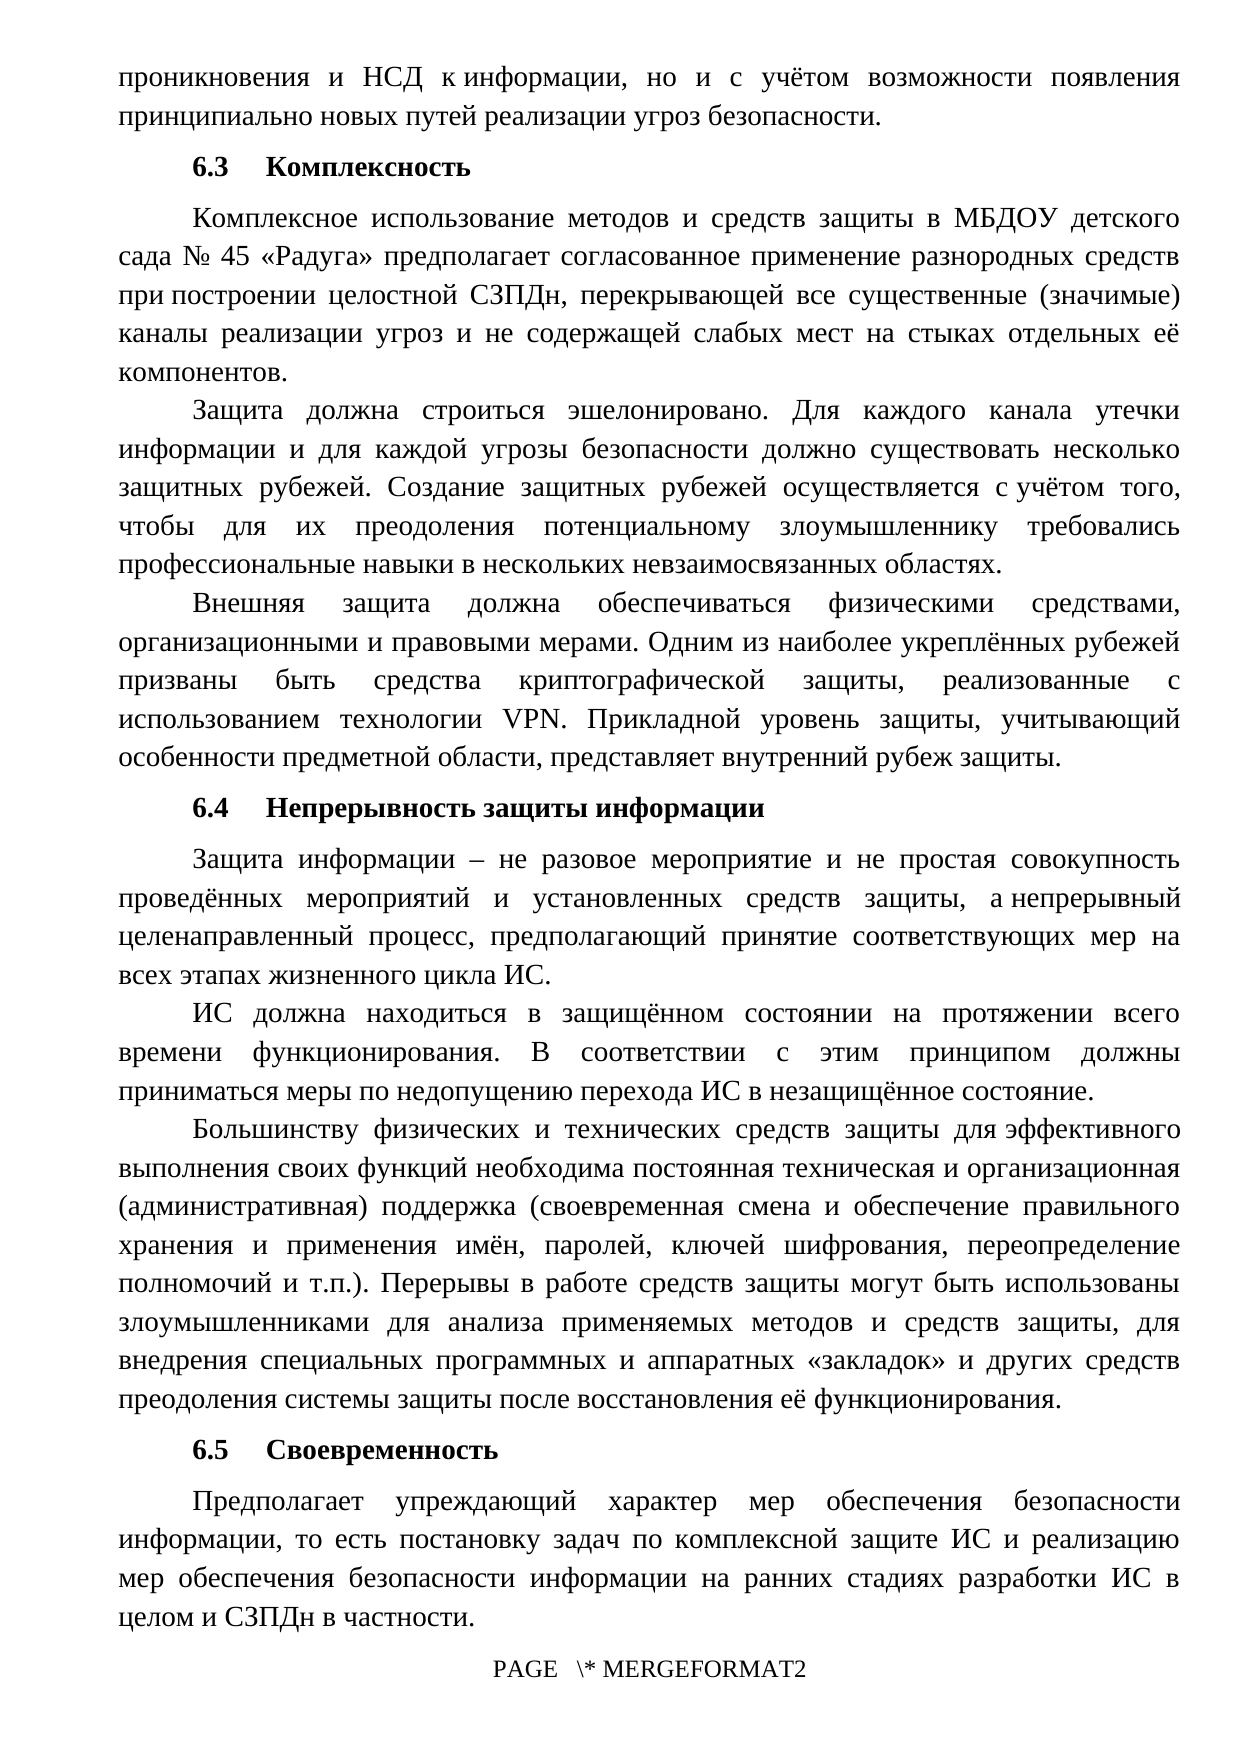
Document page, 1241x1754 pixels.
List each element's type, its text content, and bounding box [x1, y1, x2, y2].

text Защита информации – не разовое мероприятие и не простая совокупность проведённых мероприятий и установленных средств защиты, а непрерывный целенаправленный процесс, предполагающий принятие соответствующих мер на всех этапах жизненного цикла ИС. [118, 841, 1181, 991]
text Внешняя защита должна обеспечиваться физическими средствами, организационными и правовыми мерами. Одним из наиболее укреплённых рубежей призваны быть средства криптографической защиты, реализованные с использованием технологии VPN. Прикладной уровень защиты, учитывающий особенности предметной области, представляет внутренний рубеж защиты. [118, 585, 1181, 773]
text Комплексное использование методов и средств защиты в МБДОУ детского сада № 45 «Радуга» предполагает согласованное применение разнородных средств при построении целостной СЗПДн, перекрывающей все существенные (значимые) каналы реализации угроз и не содержащей слабых мест на стыках отдельных её компонентов. [118, 200, 1181, 387]
subtitle Комплексность [118, 149, 1181, 182]
text ИС должна находиться в защищённом состоянии на протяжении всего времени функционирования. В соответствии с этим принципом должны приниматься меры по недопущению перехода ИС в незащищённое состояние. [118, 996, 1181, 1106]
text Защита должна строиться эшелонировано. Для каждого канала утечки информации и для каждой угрозы безопасности должно существовать несколько защитных рубежей. Создание защитных рубежей осуществляется с учётом того, чтобы для их преодоления потенциальному злоумышленнику требовались профессиональные навыки в нескольких невзаимосвязанных областях. [118, 392, 1181, 580]
text Большинству физических и технических средств защиты для эффективного выполнения своих функций необходима постоянная техническая и организационная (административная) поддержка (своевременная смена и обеспечение правильного хранения и применения имён, паролей, ключей шифрования, переопределение полномочий и т.п.). Перерывы в работе средств защиты могут быть использованы злоумышленниками для анализа применяемых методов и средств защиты, для внедрения специальных программных и аппаратных «закладок» и других средств преодоления системы защиты после восстановления её функционирования. [118, 1111, 1181, 1414]
subtitle Своевременность [118, 1432, 1181, 1466]
subtitle Непрерывность защиты информации [118, 790, 1181, 824]
text Предполагает упреждающий характер мер обеспечения безопасности информации, то есть постановку задач по комплексной защите ИС и реализацию мер обеспечения безопасности информации на ранних стадиях разработки ИС в целом и СЗПДн в частности. [118, 1483, 1181, 1632]
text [118, 59, 1181, 131]
